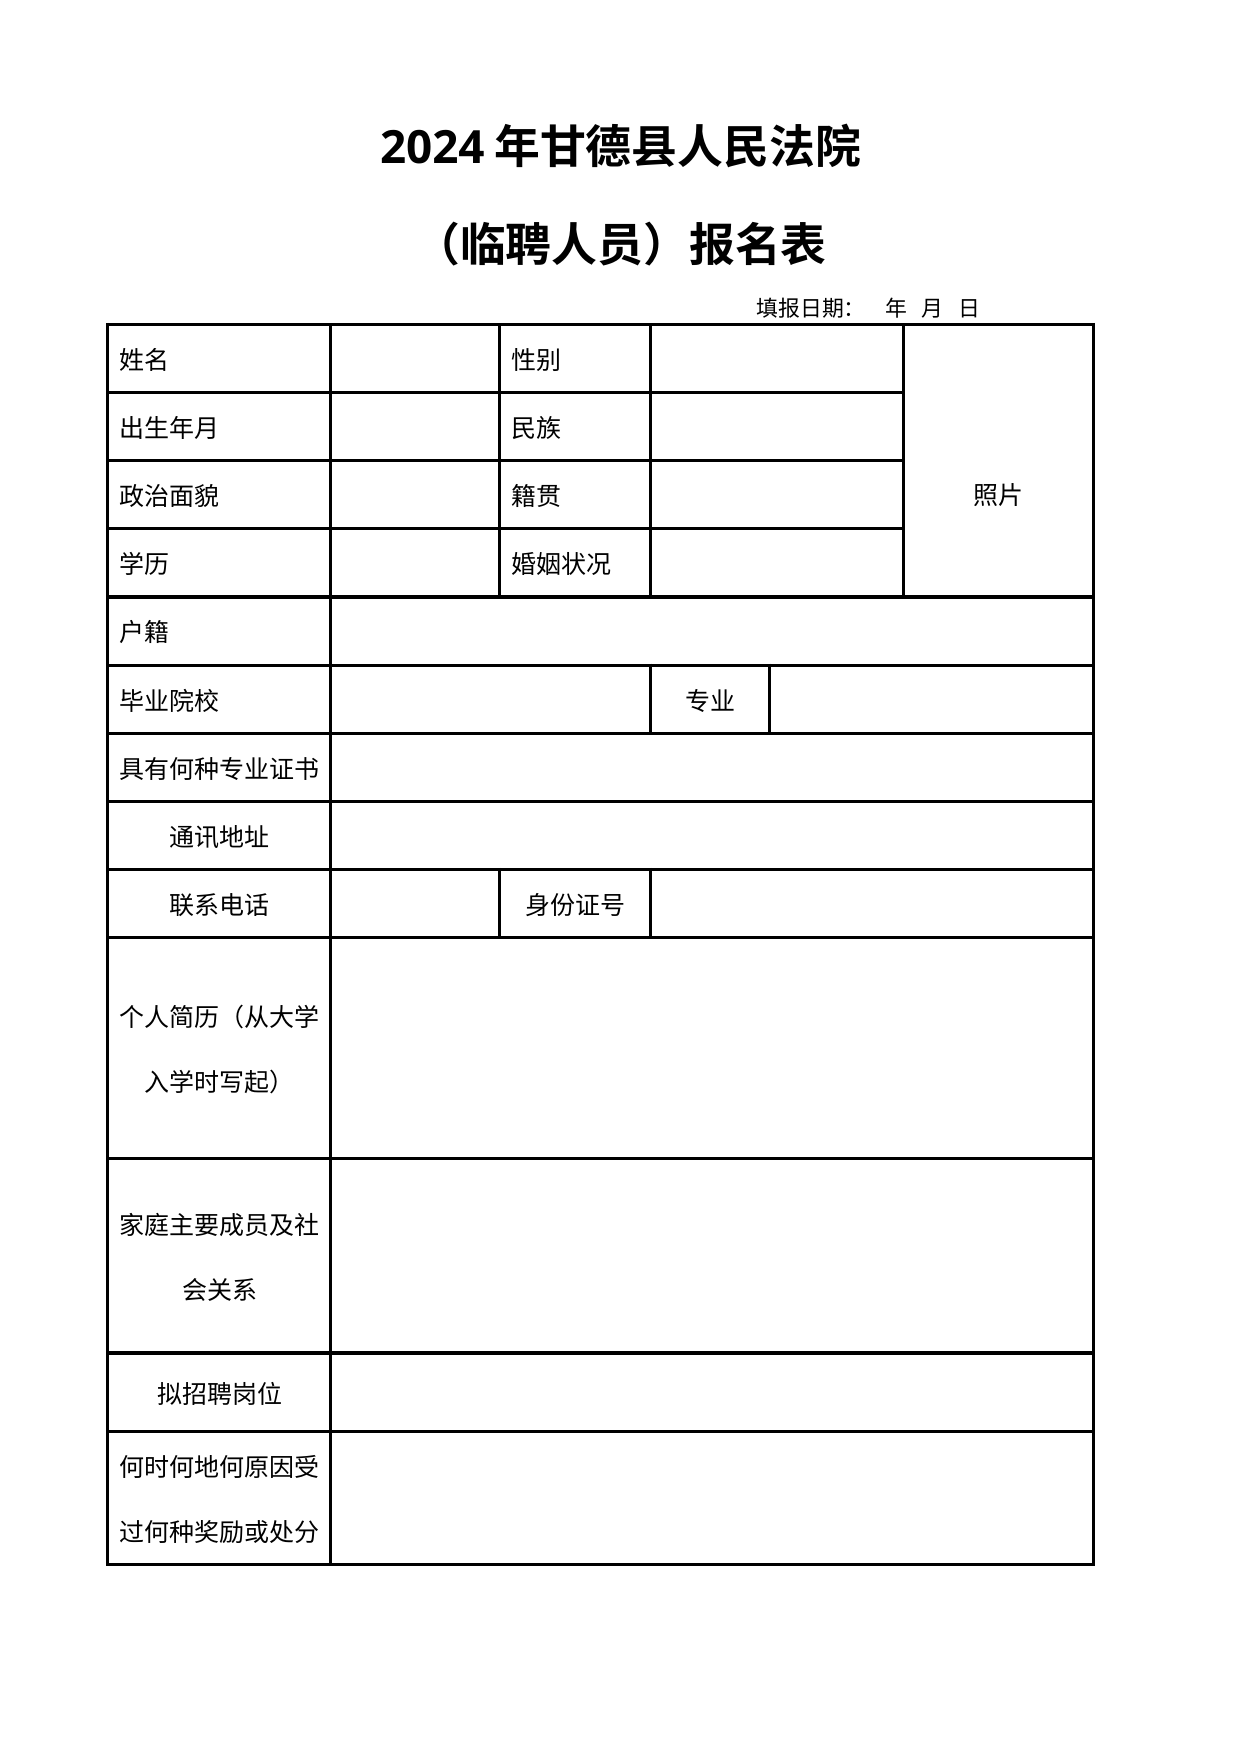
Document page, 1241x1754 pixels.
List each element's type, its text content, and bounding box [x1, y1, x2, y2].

table_cell [332, 599, 1092, 663]
table_cell [332, 803, 1092, 868]
table_cell [652, 871, 1092, 936]
table_header 照片 [905, 326, 1092, 595]
table_cell [332, 462, 498, 527]
table_cell [332, 735, 1092, 800]
table_cell [652, 530, 902, 595]
text （临聘人员）报名表 [187, 193, 1053, 290]
table_cell 户籍 [109, 599, 329, 663]
table_cell [332, 1160, 1092, 1351]
table_cell 拟招聘岗位 [109, 1355, 329, 1430]
table_header [332, 326, 498, 391]
table_cell [332, 394, 498, 459]
table_cell 毕业院校 [109, 667, 329, 732]
table_cell 何时何地何原因受过何种奖励或处分 [109, 1433, 329, 1563]
table_cell [332, 530, 498, 595]
table_header 性别 [501, 326, 649, 391]
table_cell 学历 [109, 530, 329, 595]
table_cell [332, 939, 1092, 1157]
text 2024年甘德县人民法院 [187, 95, 1053, 193]
text 填报日期： 年 月 日 [187, 290, 1053, 323]
table_cell [652, 394, 902, 459]
table_cell 专业 [652, 667, 768, 732]
table_cell 民族 [501, 394, 649, 459]
table_cell 身份证号 [501, 871, 649, 936]
table_cell [332, 1433, 1092, 1563]
table_cell [332, 1355, 1092, 1430]
table_cell 政治面貌 [109, 462, 329, 527]
table_cell 出生年月 [109, 394, 329, 459]
table_cell 个人简历（从大学入学时写起） [109, 939, 329, 1157]
table_cell 婚姻状况 [501, 530, 649, 595]
table_cell 通讯地址 [109, 803, 329, 868]
table_cell [332, 871, 498, 936]
table_cell 家庭主要成员及社会关系 [109, 1160, 329, 1351]
table_header [652, 326, 902, 391]
table_cell 籍贯 [501, 462, 649, 527]
table_cell [771, 667, 1092, 732]
table_cell [652, 462, 902, 527]
table_cell [332, 667, 649, 732]
table_header 姓名 [109, 326, 329, 391]
table_cell 具有何种专业证书 [109, 735, 329, 800]
table_cell 联系电话 [109, 871, 329, 936]
